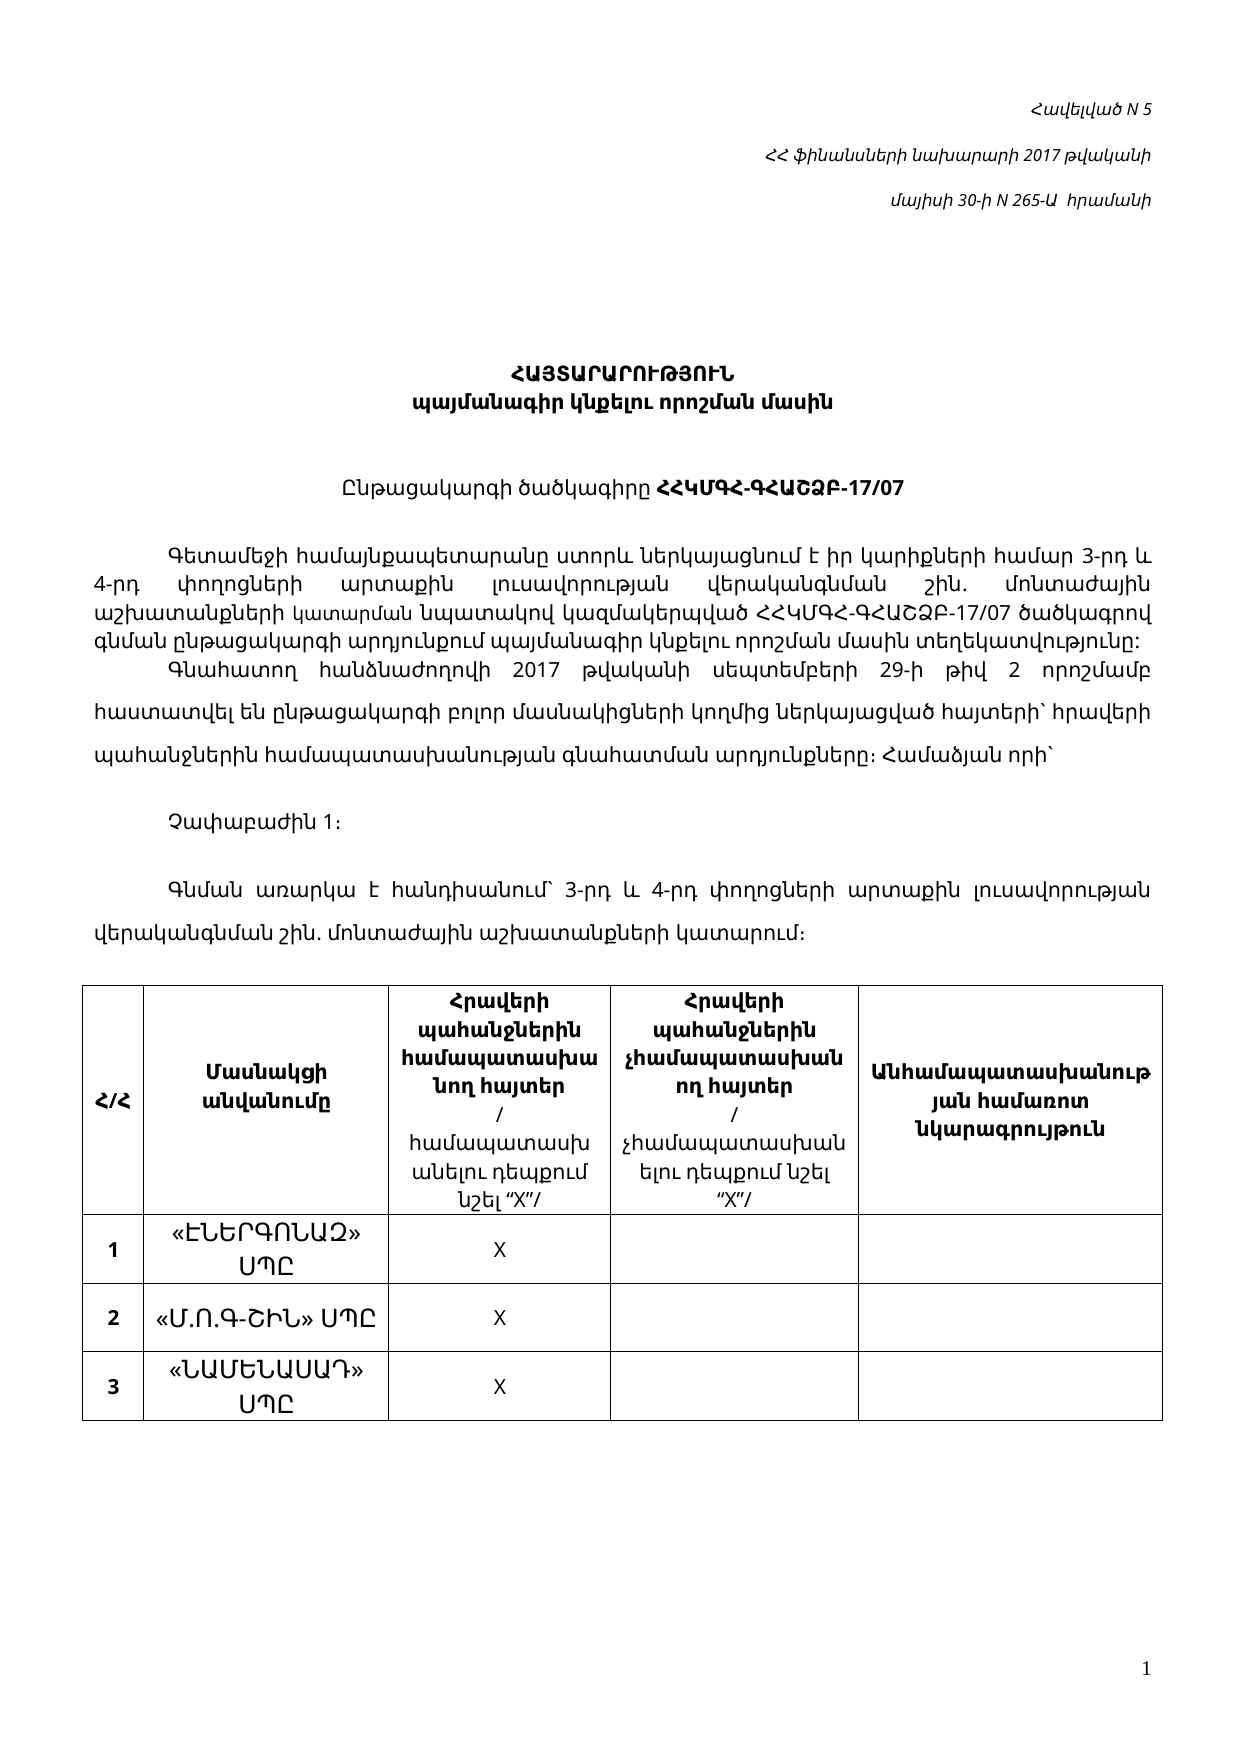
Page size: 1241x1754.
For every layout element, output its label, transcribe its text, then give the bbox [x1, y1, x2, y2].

table_header Անհամապատասխանության համառոտ նկարագրույթուն [859, 986, 1162, 1214]
table_cell X [389, 1284, 610, 1351]
text Գնման առարկա է հանդիսանում` 3-րդ և 4-րդ փողոցների արտաքին լուսավորության վերականգնման շին. մոնտաժային աշխատանքների կատարում։ [94, 875, 1152, 946]
text մայիսի 30-ի N 265-Ա հրամանի [94, 189, 1152, 211]
table_cell [611, 1284, 858, 1351]
table_cell [611, 1215, 858, 1283]
table_cell [611, 1352, 858, 1420]
text Չափաբաժին 1։ [94, 807, 1152, 836]
table_cell 1 [83, 1215, 143, 1283]
table_cell «ԷՆԵՐԳՈՆԱԶ» ՍՊԸ [144, 1215, 388, 1283]
text Գետամեջի համայնքապետարանը ստորև ներկայացնում է իր կարիքների համար 3-րդ և 4-րդ փողոցների արտաքին լուսավորության վերականգնման շին. մոնտաժային աշխատանքների կատարման նպատակով կազմակերպված ՀՀԿՄԳՀ-ԳՀԱՇՁԲ-17/07 ծածկագրով գնման ընթացակարգի արդյունքում պայմանագիր կնքելու որոշման մասին տեղեկատվությունը: [94, 541, 1152, 655]
table_header Հրավերի պահանջներին համապատասխանող հայտեր /համապատասխանելու դեպքում նշել “X”/ [389, 986, 610, 1214]
table_header Մասնակցի անվանումը [144, 986, 388, 1214]
table_cell [859, 1215, 1162, 1283]
table_cell 2 [83, 1284, 143, 1351]
table_cell X [389, 1215, 610, 1283]
table_header Հրավերի պահանջներին չհամապատասխանող հայտեր /չհամապատասխանելու դեպքում նշել “X”/ [611, 986, 858, 1214]
text Հավելված N 5 [94, 98, 1152, 121]
table_header Հ/Հ [83, 986, 143, 1214]
table_cell 3 [83, 1352, 143, 1420]
table_cell «Մ.Ո.Գ-ՇԻՆ» ՍՊԸ [144, 1284, 388, 1351]
text ՀԱՅՏԱՐԱՐՈՒԹՅՈՒՆ [94, 359, 1152, 387]
table_cell [859, 1284, 1162, 1351]
table_cell [859, 1352, 1162, 1420]
text Գնահատող հանձնաժողովի 2017 թվականի սեպտեմբերի 29-ի թիվ 2 որոշմամբ հաստատվել են ընթացակարգի բոլոր մասնակիցների կողմից ներկայացված հայտերի` հրավերի պահանջներին համապատասխանության գնահատման արդյունքները։ Համաձյան որի` [94, 655, 1152, 768]
subtitle Ընթացակարգի ծածկագիրը ՀՀԿՄԳՀ-ԳՀԱՇՁԲ-17/07 [94, 473, 1152, 501]
text պայմանագիր կնքելու որոշման մասին [94, 387, 1152, 416]
table_cell «ՆԱՄԵՆԱՍԱԴ» ՍՊԸ [144, 1352, 388, 1420]
table_cell X [389, 1352, 610, 1420]
text ՀՀ ֆինանսների նախարարի 2017 թվականի [94, 143, 1152, 166]
